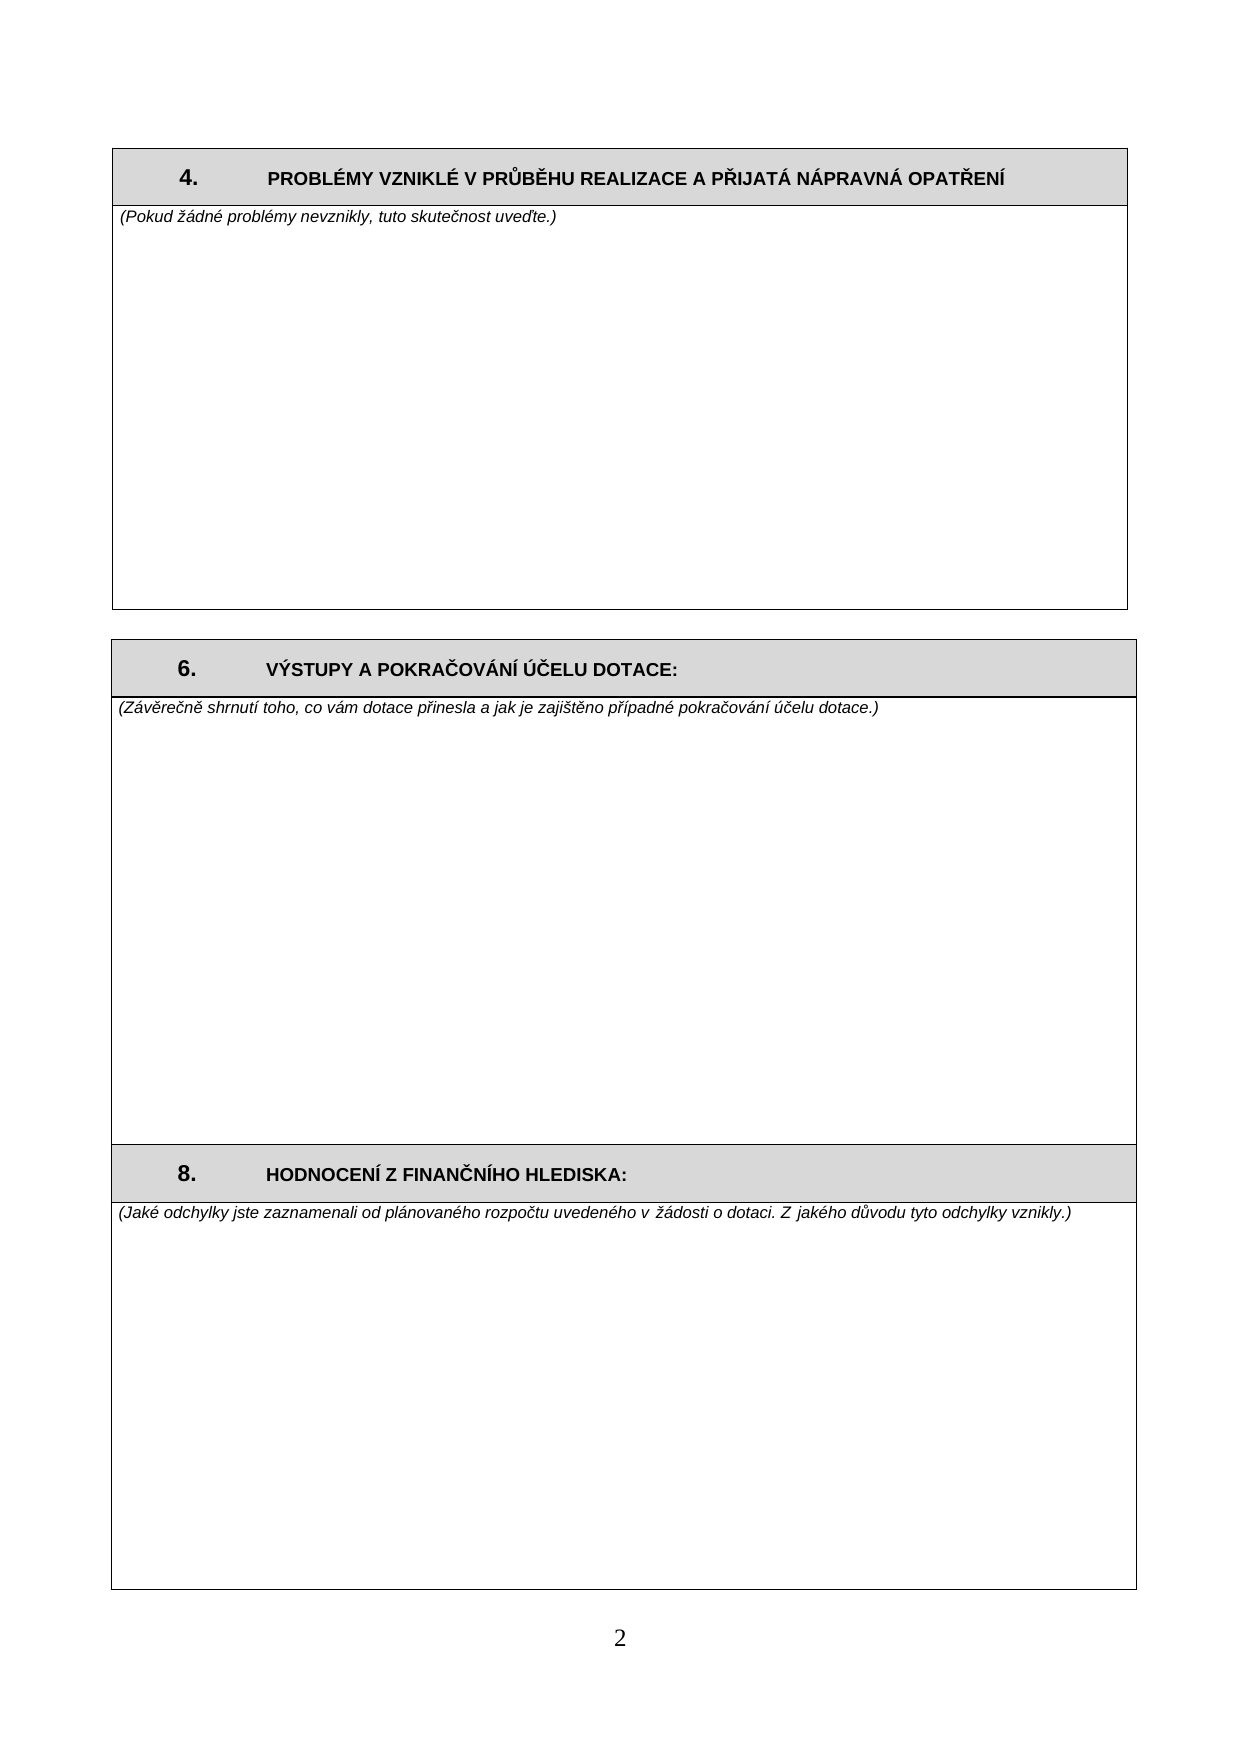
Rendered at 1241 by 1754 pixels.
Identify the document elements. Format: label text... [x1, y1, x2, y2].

table_cell Problémy vzniklé v průběhu realizace a přijatá nápravná opatření [113, 149, 1127, 205]
table_cell hodnocení z finančního hlediska: [112, 1145, 1136, 1202]
table_cell (Pokud žádné problémy nevznikly, tuto skutečnost uveďte.) [113, 206, 1127, 609]
table_cell (Jaké odchylky jste zaznamenali od plánovaného rozpočtu uvedeného v žádosti o dotaci. Z jakého důvodu tyto odchylky vznikly.) [112, 1203, 1136, 1589]
table_cell (Závěrečně shrnutí toho, co vám dotace přinesla a jak je zajištěno případné pokračování účelu dotace.) [112, 698, 1136, 1144]
table_header výstupy a pokračování účelu dotace: [112, 640, 1136, 696]
